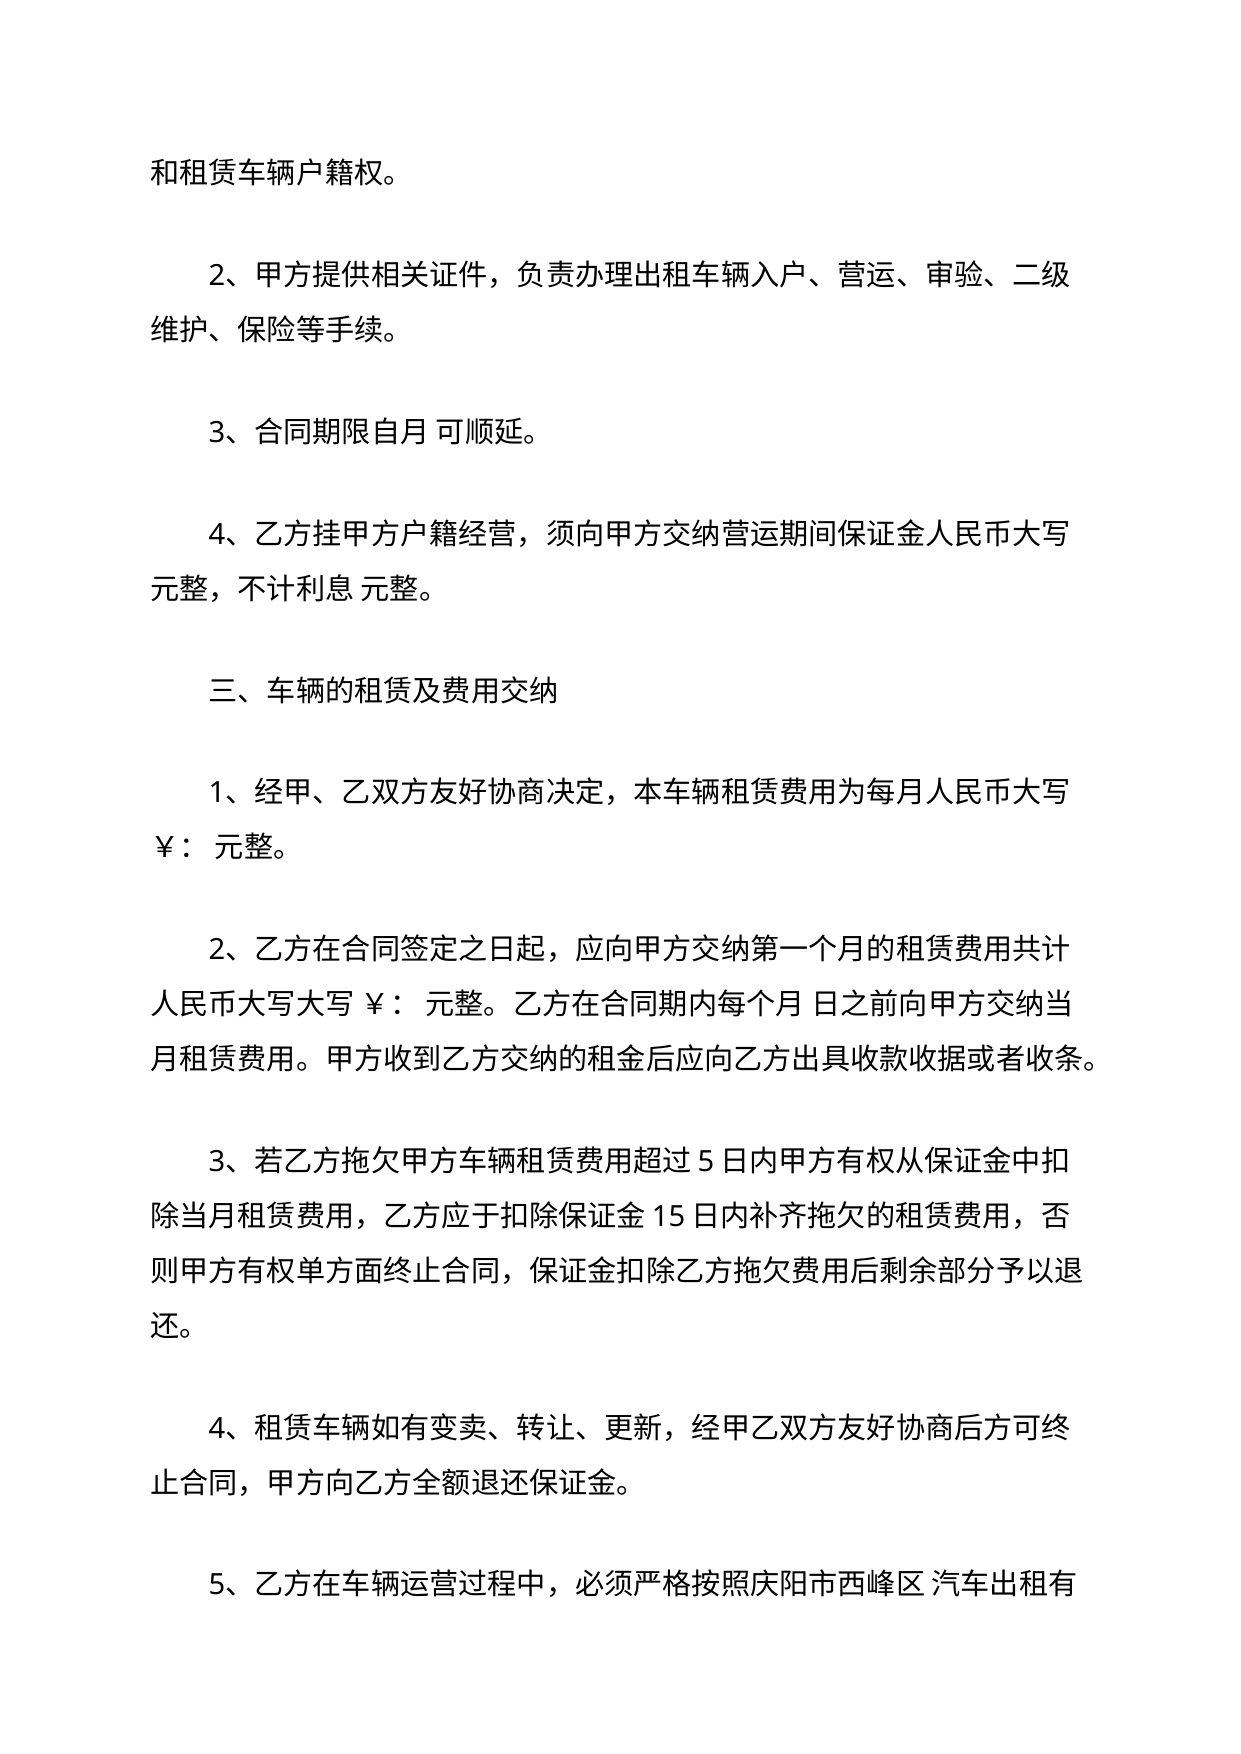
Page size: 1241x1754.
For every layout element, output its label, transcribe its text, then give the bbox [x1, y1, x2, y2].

text 三、车辆的租赁及费用交纳 [150, 667, 1090, 709]
text 2、甲方提供相关证件，负责办理出租车辆入户、营运、审验、二级维护、保险等手续。 [150, 252, 1090, 349]
text 4、租赁车辆如有变卖、转让、更新，经甲乙双方友好协商后方可终止合同，甲方向乙方全额退还保证金。 [150, 1404, 1090, 1501]
text 2、乙方在合同签定之日起，应向甲方交纳第一个月的租赁费用共计人民币大写大写 ￥： 元整。乙方在合同期内每个月 日之前向甲方交纳当月租赁费用。甲方收到乙方交纳的租金后应向乙方出具收款收据或者收条。 [150, 926, 1090, 1078]
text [150, 1561, 1090, 1603]
text 3、若乙方拖欠甲方车辆租赁费用超过5日内甲方有权从保证金中扣除当月租赁费用，乙方应于扣除保证金15日内补齐拖欠的租赁费用，否则甲方有权单方面终止合同，保证金扣除乙方拖欠费用后剩余部分予以退还。 [150, 1137, 1090, 1345]
text 3、合同期限自月 可顺延。 [150, 408, 1090, 451]
text 1、经甲、乙双方友好协商决定，本车辆租赁费用为每月人民币大写 ￥： 元整。 [150, 769, 1090, 866]
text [150, 150, 1090, 192]
text 4、乙方挂甲方户籍经营，须向甲方交纳营运期间保证金人民币大写 元整，不计利息 元整。 [150, 511, 1090, 608]
